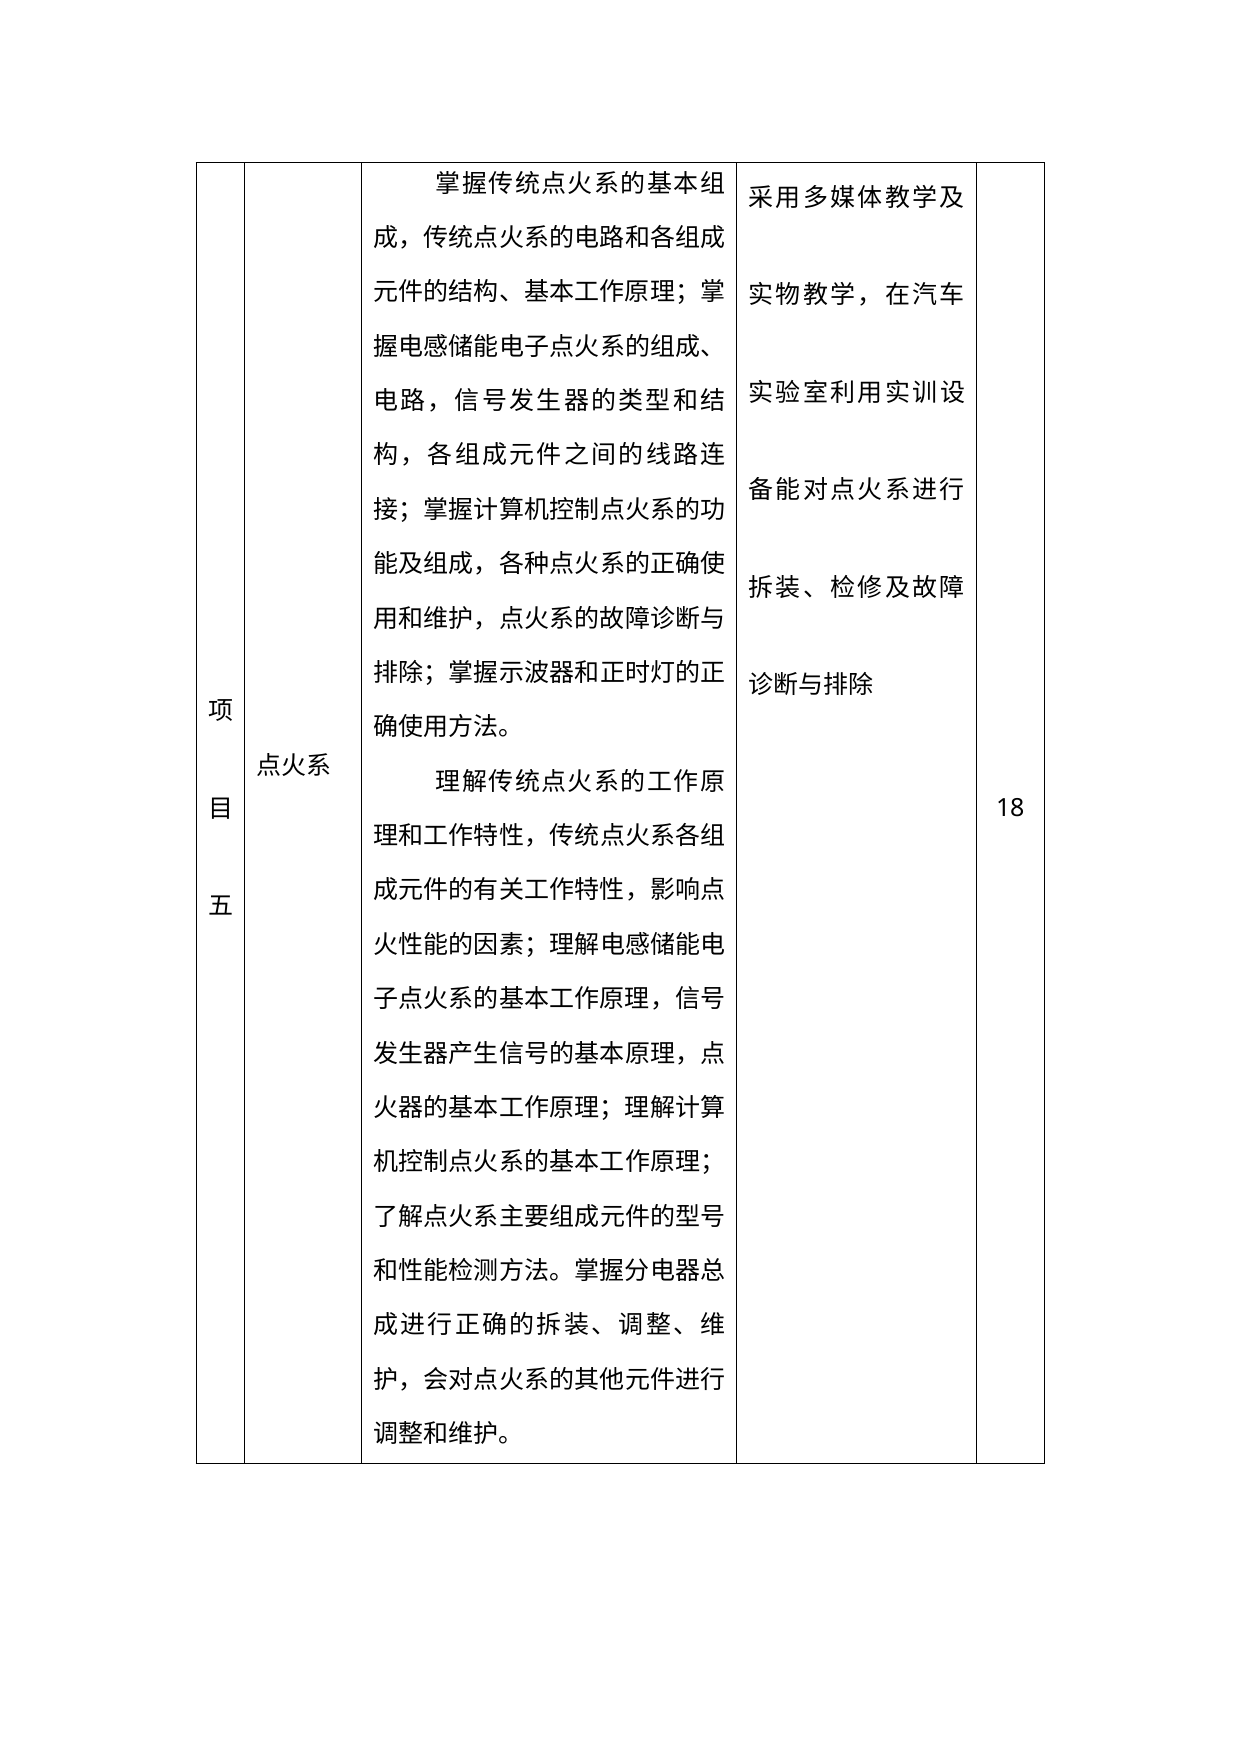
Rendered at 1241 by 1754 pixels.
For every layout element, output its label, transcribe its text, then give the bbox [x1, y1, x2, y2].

table_cell 采用多媒体教学及实物教学，在汽车实验室利用实训设备能对点火系进行拆装、检修及故障诊断与排除 [737, 163, 976, 1462]
table_cell 点火系 [245, 163, 361, 1462]
table_cell 掌握传统点火系的基本组成，传统点火系的电路和各组成元件的结构、基本工作原理；掌握电感储能电子点火系的组成、电路，信号发生器的类型和结构，各组成元件之间的线路连接；掌握计算机控制点火系的功能及组成，各种点火系的正确使用和维护，点火系的故障诊断与排除；掌握示波器和正时灯的正确使用方法。 理解传统点火系的工作原理和工作特性，传统点火系各组成元件的有关工作特性，影响点火性能的因素；理解电感储能电子点火系的基本工作原理，信号发生器产生信号的基本原理，点火器的基本工作原理；理解计算机控制点火系的基本工作原理；了解点火系主要组成元件的型号和性能检测方法。掌握分电器总成进行正确的拆装、调整、维护，会对点火系的其他元件进行调整和维护。 [362, 163, 736, 1462]
table_cell 18 [977, 163, 1044, 1462]
table_cell 项目五 [197, 163, 244, 1462]
